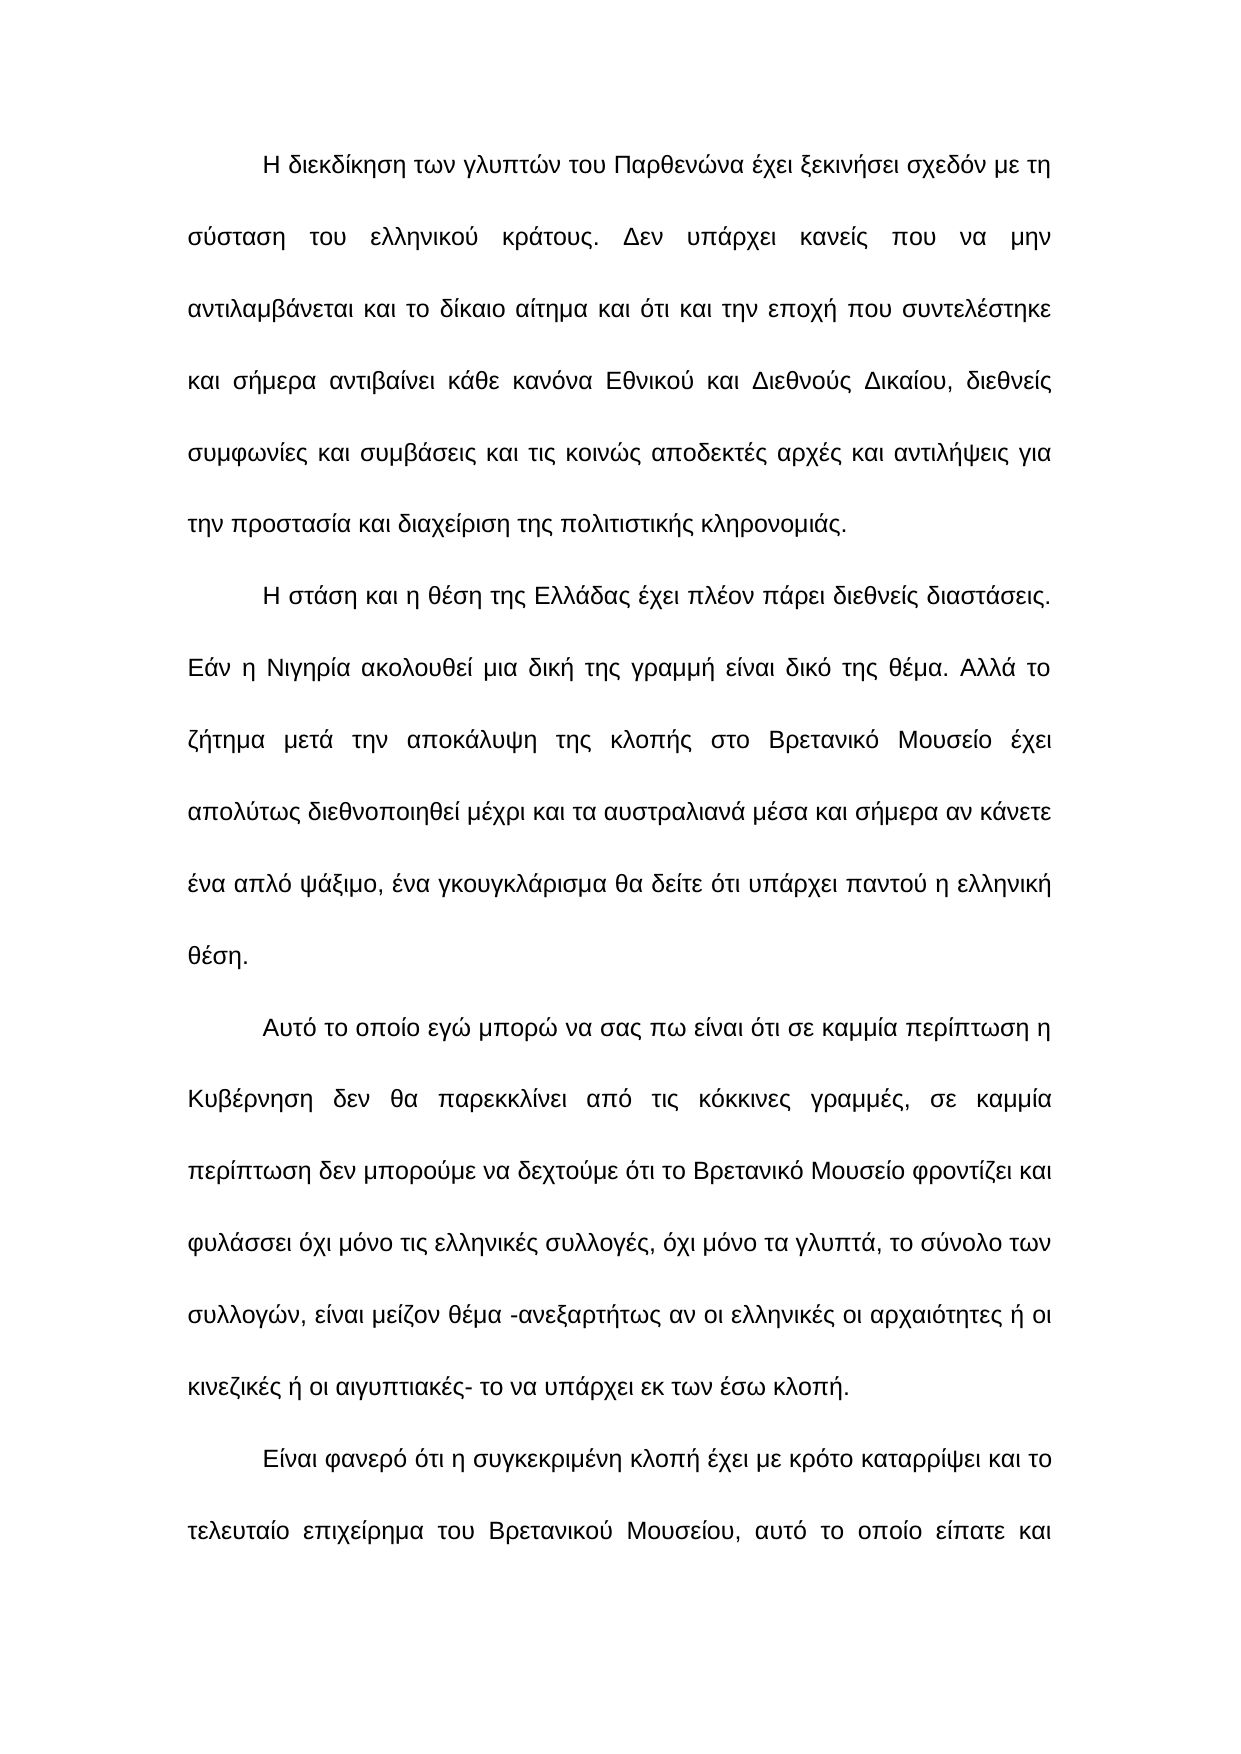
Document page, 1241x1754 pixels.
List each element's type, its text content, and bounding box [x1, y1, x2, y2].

text Η διεκδίκηση των γλυπτών του Παρθενώνα έχει ξεκινήσει σχεδόν με τη σύσταση του ελληνικού κράτους. Δεν υπάρχει κανείς που να μην αντιλαμβάνεται και το δίκαιο αίτημα και ότι και την εποχή που συντελέστηκε και σήμερα αντιβαίνει κάθε κανόνα Εθνικού και Διεθνούς Δικαίου, διεθνείς συμφωνίες και συμβάσεις και τις κοινώς αποδεκτές αρχές και αντιλήψεις για την προστασία και διαχείριση της πολιτιστικής κληρονομιάς. [187, 150, 1053, 538]
text Αυτό το οποίο εγώ μπορώ να σας πω είναι ότι σε καμμία περίπτωση η Κυβέρνηση δεν θα παρεκκλίνει από τις κόκκινες γραμμές, σε καμμία περίπτωση δεν μπορούμε να δεχτούμε ότι το Βρετανικό Μουσείο φροντίζει και φυλάσσει όχι μόνο τις ελληνικές συλλογές, όχι μόνο τα γλυπτά, το σύνολο των συλλογών, είναι μείζον θέμα -ανεξαρτήτως αν οι ελληνικές οι αρχαιότητες ή οι κινεζικές ή οι αιγυπτιακές- το να υπάρχει εκ των έσω κλοπή. [187, 1012, 1053, 1401]
text Η στάση και η θέση της Ελλάδας έχει πλέον πάρει διεθνείς διαστάσεις. Εάν η Νιγηρία ακολουθεί μια δική της γραμμή είναι δικό της θέμα. Αλλά το ζήτημα μετά την αποκάλυψη της κλοπής στο Βρετανικό Μουσείο έχει απολύτως διεθνοποιηθεί μέχρι και τα αυστραλιανά μέσα και σήμερα αν κάνετε ένα απλό ψάξιμο, ένα γκουγκλάρισμα θα δείτε ότι υπάρχει παντού η ελληνική θέση. [187, 581, 1053, 969]
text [187, 1444, 1053, 1544]
